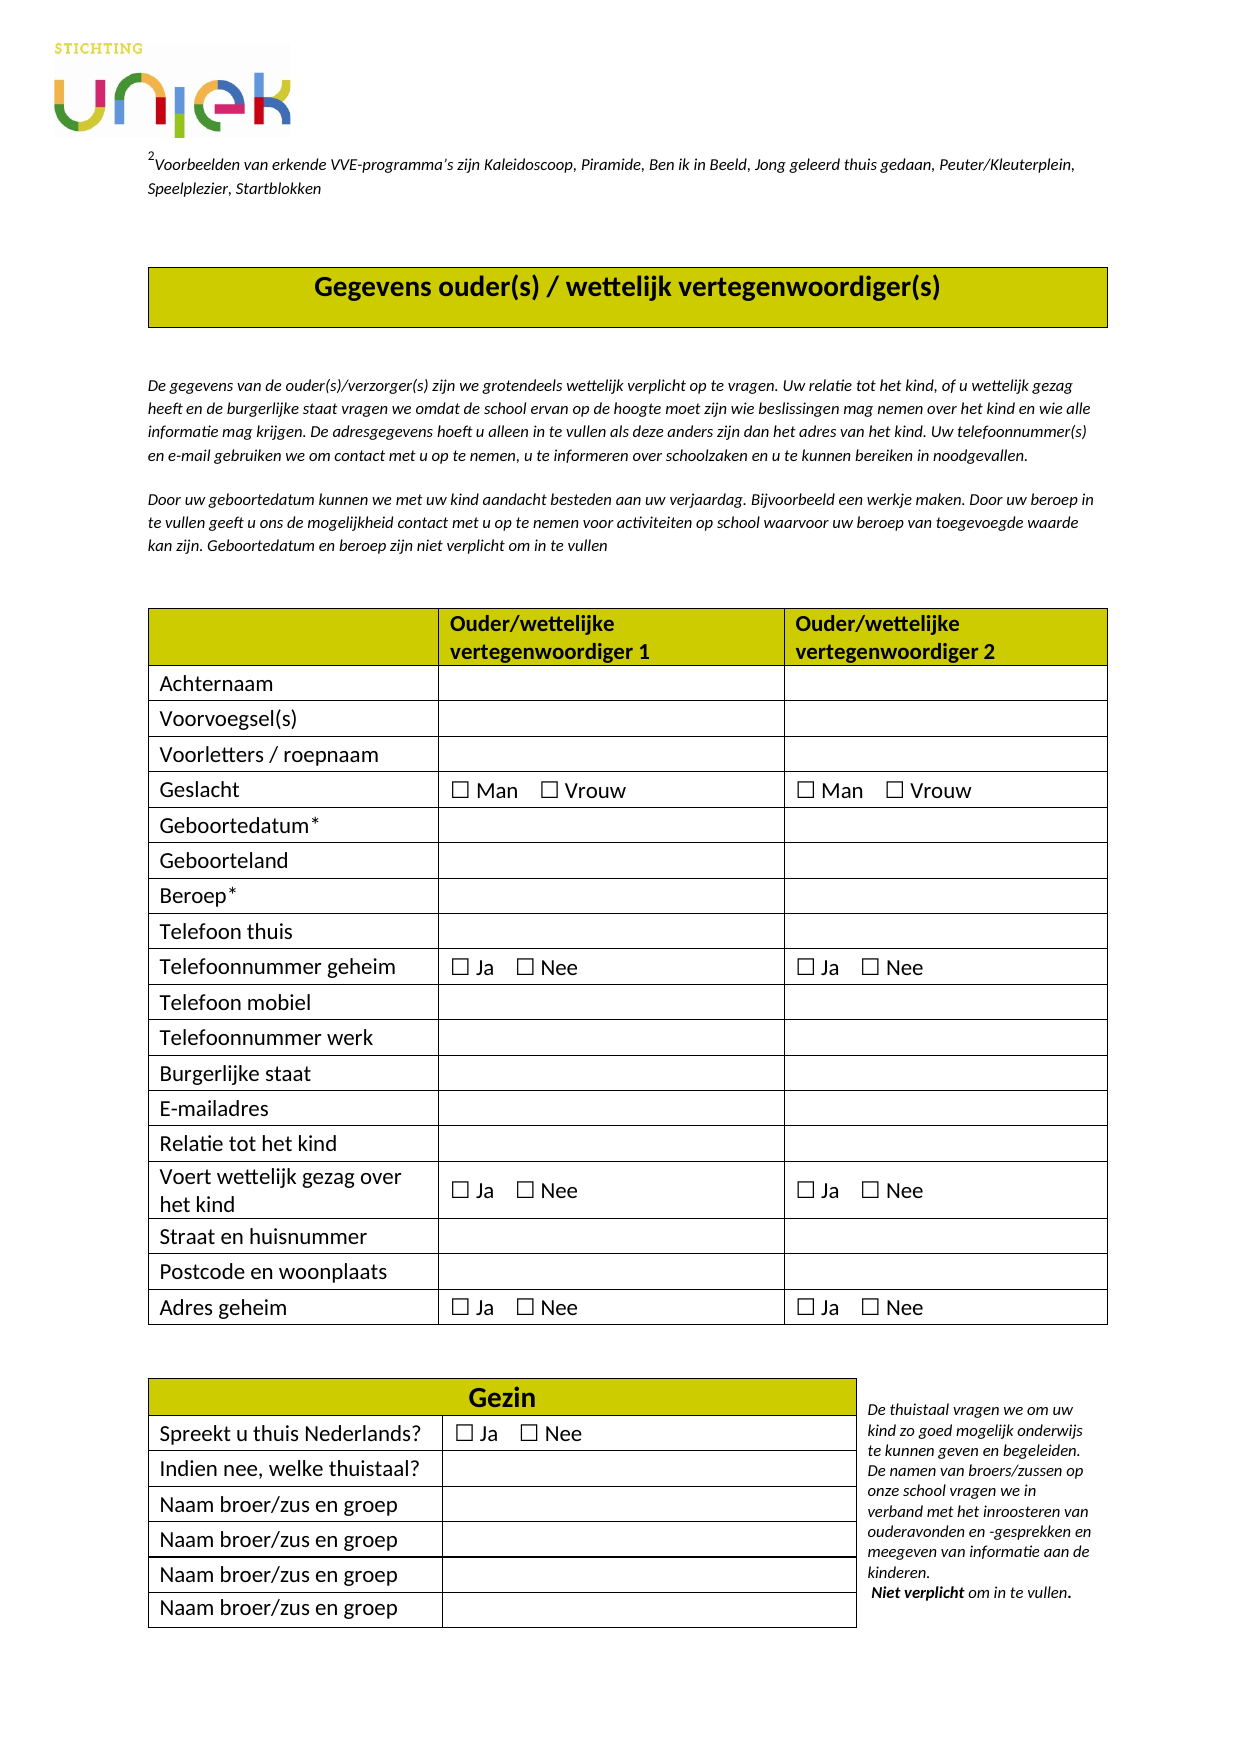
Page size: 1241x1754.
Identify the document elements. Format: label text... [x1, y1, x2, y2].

table_cell Voorletters / roepnaam [149, 737, 438, 771]
table_cell [785, 914, 1107, 948]
table_cell Man Vrouw [785, 772, 1107, 807]
table_cell Voorvoegsel(s) [149, 701, 438, 736]
table_cell Naam broer/zus en groep [149, 1558, 442, 1592]
table_cell Ja Nee [785, 1162, 1107, 1218]
table_cell [439, 1091, 784, 1125]
table_cell [785, 737, 1107, 771]
table_cell [785, 1020, 1107, 1054]
table_cell [443, 1522, 856, 1556]
table_cell [439, 1056, 784, 1090]
table_cell [785, 879, 1107, 913]
picture [54, 43, 291, 138]
table_cell [439, 843, 784, 877]
table_cell [785, 808, 1107, 842]
table_cell [439, 701, 784, 736]
table_cell Beroep* [149, 879, 438, 913]
table_cell Ja Nee [443, 1416, 856, 1450]
table_cell Achternaam [149, 666, 438, 700]
table_cell [439, 1254, 784, 1289]
table_cell Ja Nee [785, 949, 1107, 984]
table_cell [439, 879, 784, 913]
table_cell [785, 985, 1107, 1019]
table_cell [439, 666, 784, 700]
table_cell Naam broer/zus en groep [149, 1522, 442, 1556]
table_cell Relatie tot het kind [149, 1126, 438, 1161]
table_cell [439, 1020, 784, 1054]
table_cell [443, 1558, 856, 1592]
table_cell Ja Nee [439, 1162, 784, 1218]
table_cell Telefoonnummer geheim [149, 949, 438, 984]
table_cell [439, 985, 784, 1019]
table_cell [443, 1593, 856, 1627]
table_cell Geboortedatum* [149, 808, 438, 842]
table_cell Naam broer/zus en groep [149, 1593, 442, 1627]
table_cell [785, 1254, 1107, 1289]
table_cell [439, 1219, 784, 1253]
table_cell Adres geheim [149, 1290, 438, 1324]
text 2Voorbeelden van erkende VVE-programma’s zijn Kaleidoscoop, Piramide, Ben ik in Beeld, Jong geleerd thuis gedaan, Peuter/Kleuterplein, Speelplezier, Startblokken [148, 148, 1107, 199]
table_cell [439, 914, 784, 948]
table_header Ouder/wettelijke vertegenwoordiger 1 [439, 609, 784, 665]
table_cell [439, 808, 784, 842]
table_header De thuistaal vragen we om uw kind zo goed mogelijk onderwijs te kunnen geven en begeleiden. De namen van broers/zussen op onze school vragen we in verband met het inroosteren van ouderavonden en -gesprekken en meegeven van informatie aan de kinderen. Niet verplicht om in te vullen. [857, 1378, 1107, 1627]
table_cell Man Vrouw [439, 772, 784, 807]
text Door uw geboortedatum kunnen we met uw kind aandacht besteden aan uw verjaardag. Bijvoorbeeld een werkje maken. Door uw beroep in te vullen geeft u ons de mogelijkheid contact met u op te nemen voor activiteiten op school waarvoor uw beroep van toegevoegde waarde kan zijn. Geboortedatum en beroep zijn niet verplicht om in te vullen [148, 489, 1107, 556]
table_header [149, 609, 438, 665]
table_cell Telefoonnummer werk [149, 1020, 438, 1054]
table_header Ouder/wettelijke vertegenwoordiger 2 [785, 609, 1107, 665]
table_cell E-mailadres [149, 1091, 438, 1125]
table_cell Telefoon thuis [149, 914, 438, 948]
table_header Gezin [149, 1379, 856, 1415]
table_cell Burgerlijke staat [149, 1056, 438, 1090]
table_cell [785, 1056, 1107, 1090]
table_cell Straat en huisnummer [149, 1219, 438, 1253]
table_cell [785, 701, 1107, 736]
table_cell Ja Nee [785, 1290, 1107, 1324]
table_cell [439, 1126, 784, 1161]
table_header Gegevens ouder(s) / wettelijk vertegenwoordiger(s) [149, 268, 1107, 327]
table_cell Voert wettelijk gezag over het kind [149, 1162, 438, 1218]
table_cell [785, 1091, 1107, 1125]
table_cell [439, 737, 784, 771]
text De gegevens van de ouder(s)/verzorger(s) zijn we grotendeels wettelijk verplicht op te vragen. Uw relatie tot het kind, of u wettelijk gezag heeft en de burgerlijke staat vragen we omdat de school ervan op de hoogte moet zijn wie beslissingen mag nemen over het kind en wie alle informatie mag krijgen. De adresgegevens hoeft u alleen in te vullen als deze anders zijn dan het adres van het kind. Uw telefoonnummer(s) en e-mail gebruiken we om contact met u op te nemen, u te informeren over schoolzaken en u te kunnen bereiken in noodgevallen. [148, 375, 1107, 465]
table_cell [785, 1219, 1107, 1253]
table_cell Geboorteland [149, 843, 438, 877]
table_cell Postcode en woonplaats [149, 1254, 438, 1289]
table_cell [785, 843, 1107, 877]
table_cell Telefoon mobiel [149, 985, 438, 1019]
table_cell Indien nee, welke thuistaal? [149, 1451, 442, 1486]
table_cell Geslacht [149, 772, 438, 807]
table_cell Naam broer/zus en groep [149, 1487, 442, 1521]
table_cell [443, 1487, 856, 1521]
table_cell [785, 1126, 1107, 1161]
table_cell [443, 1451, 856, 1486]
table_cell Spreekt u thuis Nederlands? [149, 1416, 442, 1450]
table_cell [785, 666, 1107, 700]
table_cell Ja Nee [439, 949, 784, 984]
table_cell Ja Nee [439, 1290, 784, 1324]
